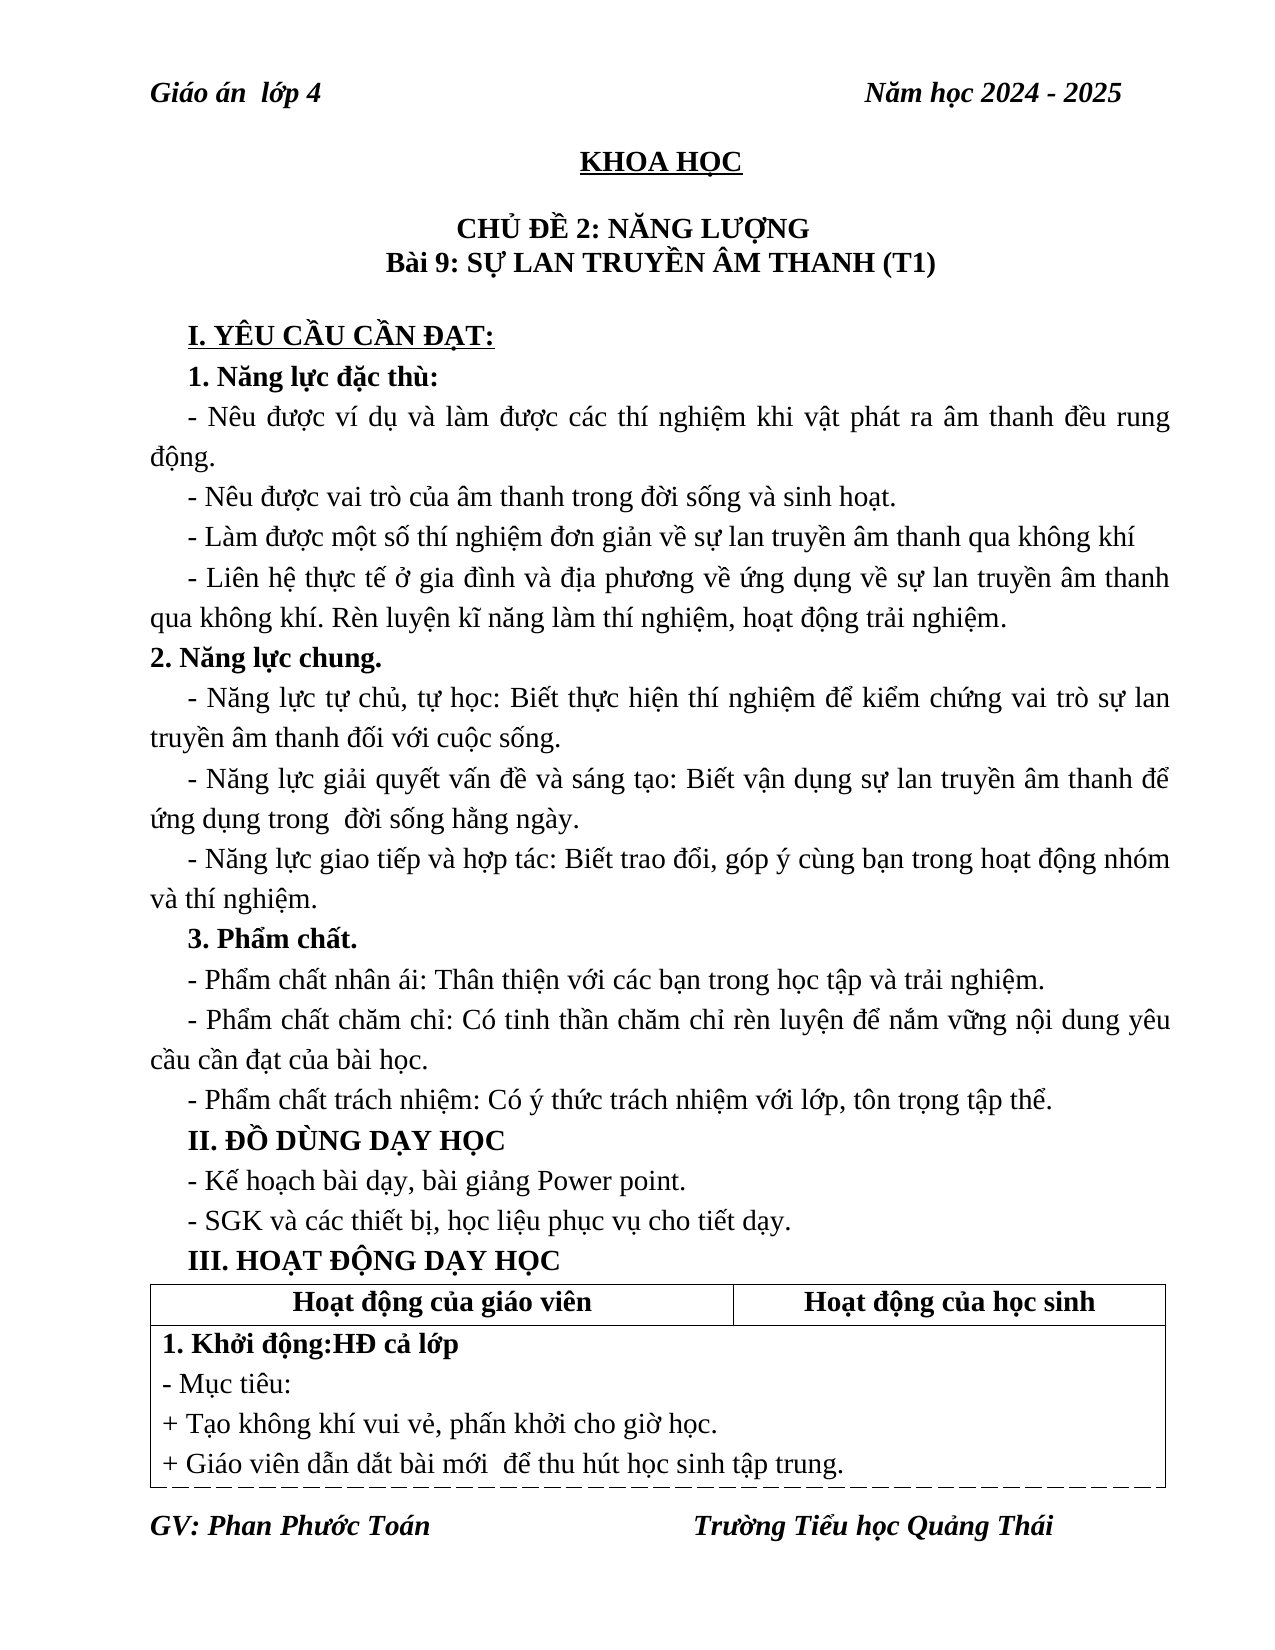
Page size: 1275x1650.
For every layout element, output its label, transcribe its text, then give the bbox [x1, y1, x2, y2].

text - Nêu được vai trò của âm thanh trong đời sống và sinh hoạt. [150, 479, 1172, 513]
table_header Hoạt động của giáo viên [151, 1285, 733, 1325]
text - Phẩm chất chăm chỉ: Có tinh thần chăm chỉ rèn luyện để nắm vững nội dung yêu cầu cần đạt của bài học. [150, 1002, 1172, 1076]
text - Kế hoạch bài dạy, bài giảng Power point. [150, 1163, 1172, 1196]
text - SGK và các thiết bị, học liệu phục vụ cho tiết dạy. [150, 1203, 1172, 1237]
text I. YÊU CẦU CẦN ĐẠT: [150, 318, 1172, 352]
text - Nêu được ví dụ và làm được các thí nghiệm khi vật phát ra âm thanh đều rung động. [150, 399, 1172, 473]
text - Liên hệ thực tế ở gia đình và địa phương về ứng dụng về sự lan truyền âm thanh qua không khí. Rèn luyện kĩ năng làm thí nghiệm, hoạt động trải nghiệm. [150, 560, 1172, 633]
text - Năng lực giải quyết vấn đề và sáng tạo: Biết vận dụng sự lan truyền âm thanh để ứng dụng trong đời sống hằng ngày. [150, 761, 1172, 834]
text 1. Năng lực đặc thù: [150, 359, 1172, 392]
text CHỦ ĐỀ 2: NĂNG LƯỢNG [150, 211, 1172, 245]
text Bài 9: SỰ LAN TRUYỀN ÂM THANH (T1) [150, 245, 1172, 278]
text - Làm được một số thí nghiệm đơn giản về sự lan truyền âm thanh qua không khí [150, 519, 1172, 553]
text III. HOẠT ĐỘNG DẠY HỌC [150, 1243, 1172, 1277]
text - Phẩm chất trách nhiệm: Có ý thức trách nhiệm với lớp, tôn trọng tập thể. [150, 1082, 1172, 1116]
text KHOA HỌC [150, 144, 1172, 178]
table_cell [151, 1326, 1165, 1487]
text - Năng lực tự chủ, tự học: Biết thực hiện thí nghiệm để kiểm chứng vai trò sự lan truyền âm thanh đối với cuộc sống. [150, 680, 1172, 754]
text 3. Phẩm chất. [150, 922, 1172, 955]
text 2. Năng lực chung. [150, 640, 1172, 674]
text - Năng lực giao tiếp và hợp tác: Biết trao đổi, góp ý cùng bạn trong hoạt động nhóm và thí nghiệm. [150, 841, 1172, 915]
table_header Hoạt động của học sinh [734, 1285, 1165, 1325]
text II. ĐỒ DÙNG DẠY HỌC [150, 1123, 1172, 1156]
text - Phẩm chất nhân ái: Thân thiện với các bạn trong học tập và trải nghiệm. [150, 962, 1172, 995]
